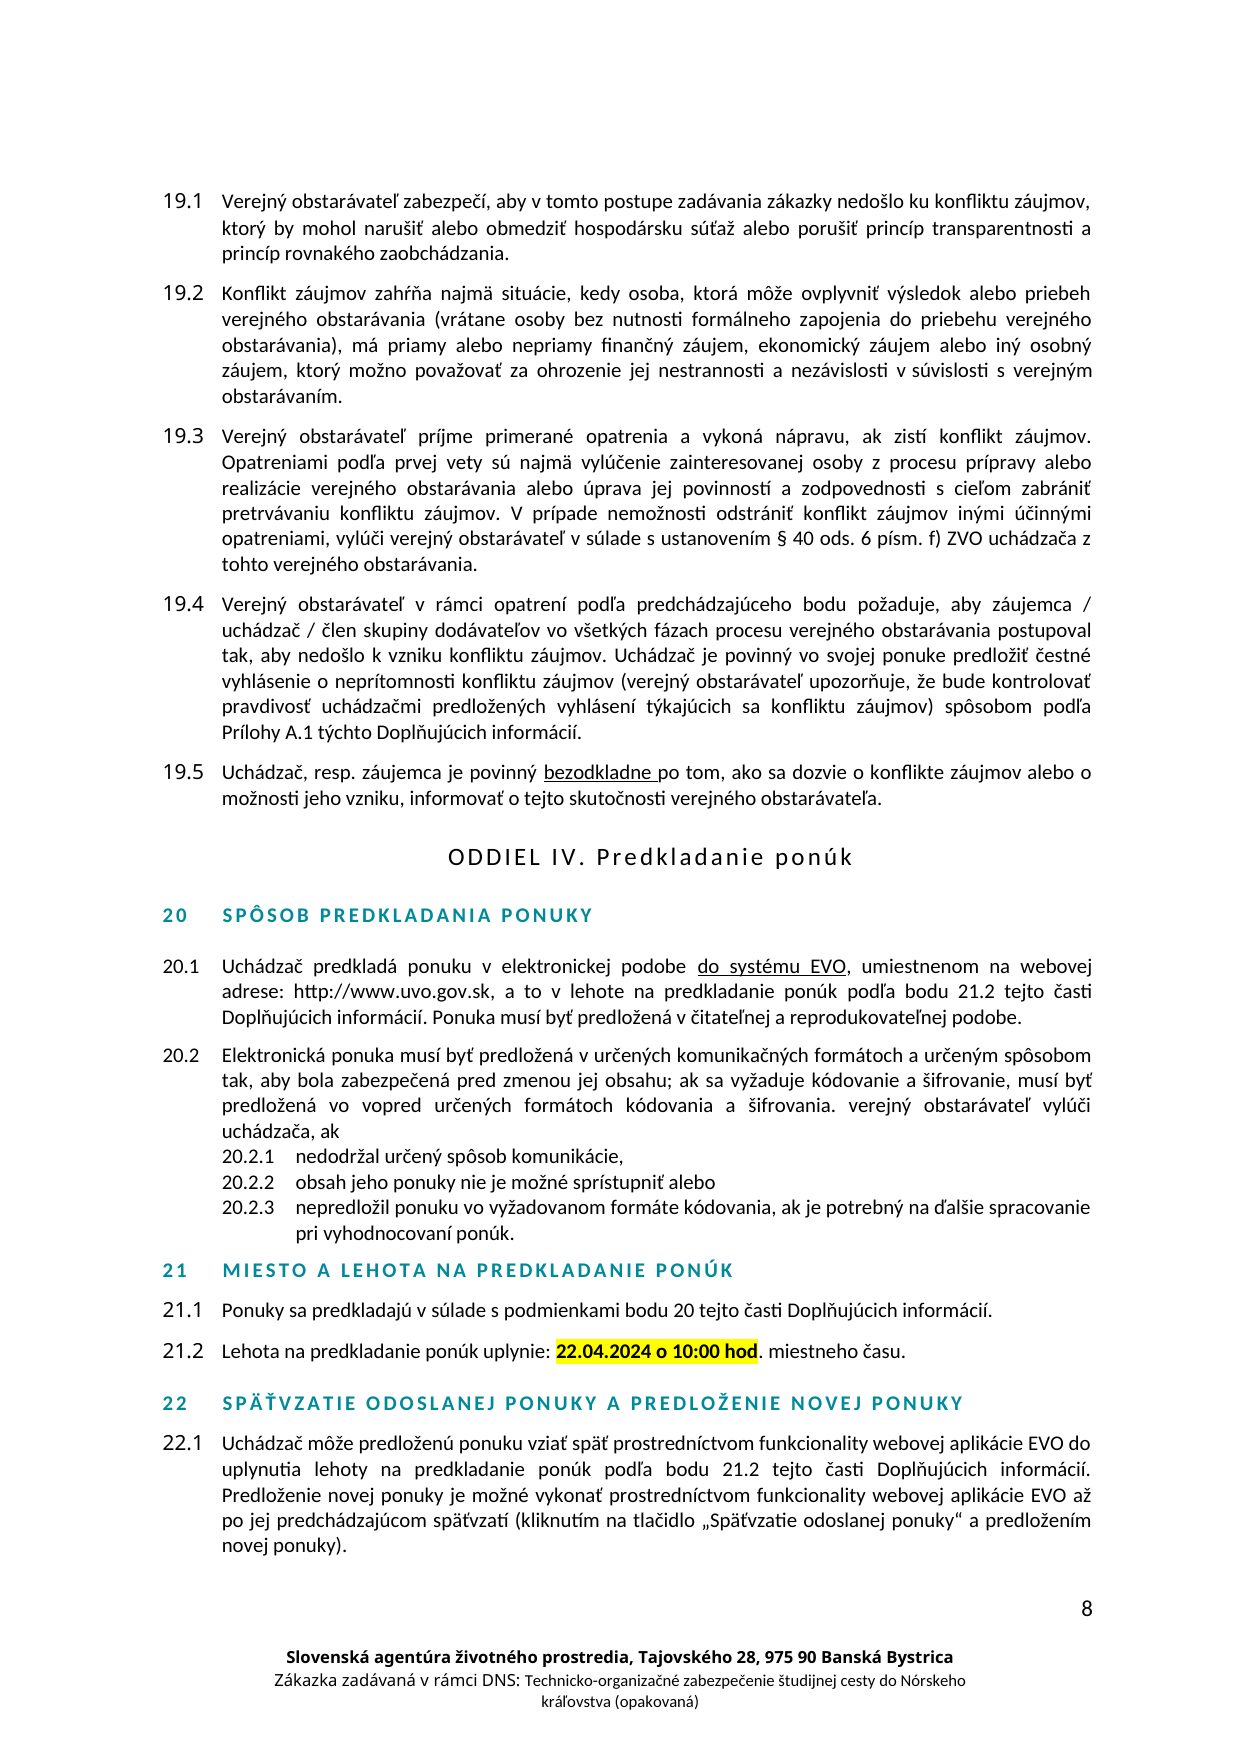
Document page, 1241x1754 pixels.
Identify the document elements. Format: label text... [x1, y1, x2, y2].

subtitle Verejný obstarávateľ príjme primerané opatrenia a vykoná nápravu, ak zistí konflikt záujmov. Opatreniami podľa prvej vety sú najmä vylúčenie zainteresovanej osoby z procesu prípravy alebo realizácie verejného obstarávania alebo úprava jej povinností a zodpovednosti s cieľom zabrániť pretrvávaniu konfliktu záujmov. V prípade nemožnosti odstrániť konflikt záujmov inými účinnými opatreniami, vylúči verejný obstarávateľ v súlade s ustanovením § 40 ods. 6 písm. f) ZVO uchádzača z tohto verejného obstarávania. [162, 421, 1093, 576]
text Miesto a lehota na predkladanie ponúk [162, 1258, 1093, 1283]
subtitle Ponuky sa predkladajú v súlade s podmienkami bodu 20 tejto časti Doplňujúcich informácií. [162, 1296, 1093, 1324]
text Spôsob predkladania ponuky [162, 902, 1093, 928]
subtitle obsah jeho ponuky nie je možné sprístupniť alebo [222, 1169, 1093, 1194]
subtitle Konflikt záujmov zahŕňa najmä situácie, kedy osoba, ktorá môže ovplyvniť výsledok alebo priebeh verejného obstarávania (vrátane osoby bez nutnosti formálneho zapojenia do priebehu verejného obstarávania), má priamy alebo nepriamy finančný záujem, ekonomický záujem alebo iný osobný záujem, ktorý možno považovať za ohrozenie jej nestrannosti a nezávislosti v súvislosti s verejným obstarávaním. [162, 278, 1093, 408]
text Späťvzatie odoslanej ponuky a predloženie novej ponuky [162, 1390, 1093, 1415]
subtitle Uchádzač predkladá ponuku v elektronickej podobe do systému EVO, umiestnenom na webovej adrese: http://www.uvo.gov.sk, a to v lehote na predkladanie ponúk podľa bodu 21.2 tejto časti Doplňujúcich informácií. Ponuka musí byť predložená v čitateľnej a reprodukovateľnej podobe. [162, 953, 1093, 1029]
subtitle Uchádzač, resp. záujemca je povinný bezodkladne po tom, ako sa dozvie o konflikte záujmov alebo o možnosti jeho vzniku, informovať o tejto skutočnosti verejného obstarávateľa. [162, 757, 1093, 811]
subtitle Verejný obstarávateľ zabezpečí, aby v tomto postupe zadávania zákazky nedošlo ku konfliktu záujmov, ktorý by mohol narušiť alebo obmedziť hospodársku súťaž alebo porušiť princíp transparentnosti a princíp rovnakého zaobchádzania. [162, 186, 1093, 266]
subtitle nedodržal určený spôsob komunikácie, [222, 1143, 1093, 1169]
text ODDIEL IV. Predkladanie ponúk [162, 841, 1093, 872]
subtitle Elektronická ponuka musí byť predložená v určených komunikačných formátoch a určeným spôsobom tak, aby bola zabezpečená pred zmenou jej obsahu; ak sa vyžaduje kódovanie a šifrovanie, musí byť predložená vo vopred určených formátoch kódovania a šifrovania. verejný obstarávateľ vylúči uchádzača, ak [162, 1042, 1093, 1143]
subtitle Uchádzač môže predloženú ponuku vziať späť prostredníctvom funkcionality webovej aplikácie EVO do uplynutia lehoty na predkladanie ponúk podľa bodu 21.2 tejto časti Doplňujúcich informácií. Predloženie novej ponuky je možné vykonať prostredníctvom funkcionality webovej aplikácie EVO až po jej predchádzajúcom späťvzatí (kliknutím na tlačidlo „Späťvzatie odoslanej ponuky“ a predložením novej ponuky). [162, 1428, 1093, 1558]
subtitle Lehota na predkladanie ponúk uplynie: 22.04.2024 o 10:00 hod. miestneho času. [162, 1337, 1093, 1365]
subtitle nepredložil ponuku vo vyžadovanom formáte kódovania, ak je potrebný na ďalšie spracovanie pri vyhodnocovaní ponúk. [222, 1194, 1093, 1245]
subtitle Verejný obstarávateľ v rámci opatrení podľa predchádzajúceho bodu požaduje, aby záujemca / uchádzač / člen skupiny dodávateľov vo všetkých fázach procesu verejného obstarávania postupoval tak, aby nedošlo k vzniku konfliktu záujmov. Uchádzač je povinný vo svojej ponuke predložiť čestné vyhlásenie o neprítomnosti konfliktu záujmov (verejný obstarávateľ upozorňuje, že bude kontrolovať pravdivosť uchádzačmi predložených vyhlásení týkajúcich sa konfliktu záujmov) spôsobom podľa Prílohy A.1 týchto Doplňujúcich informácií. [162, 589, 1093, 744]
